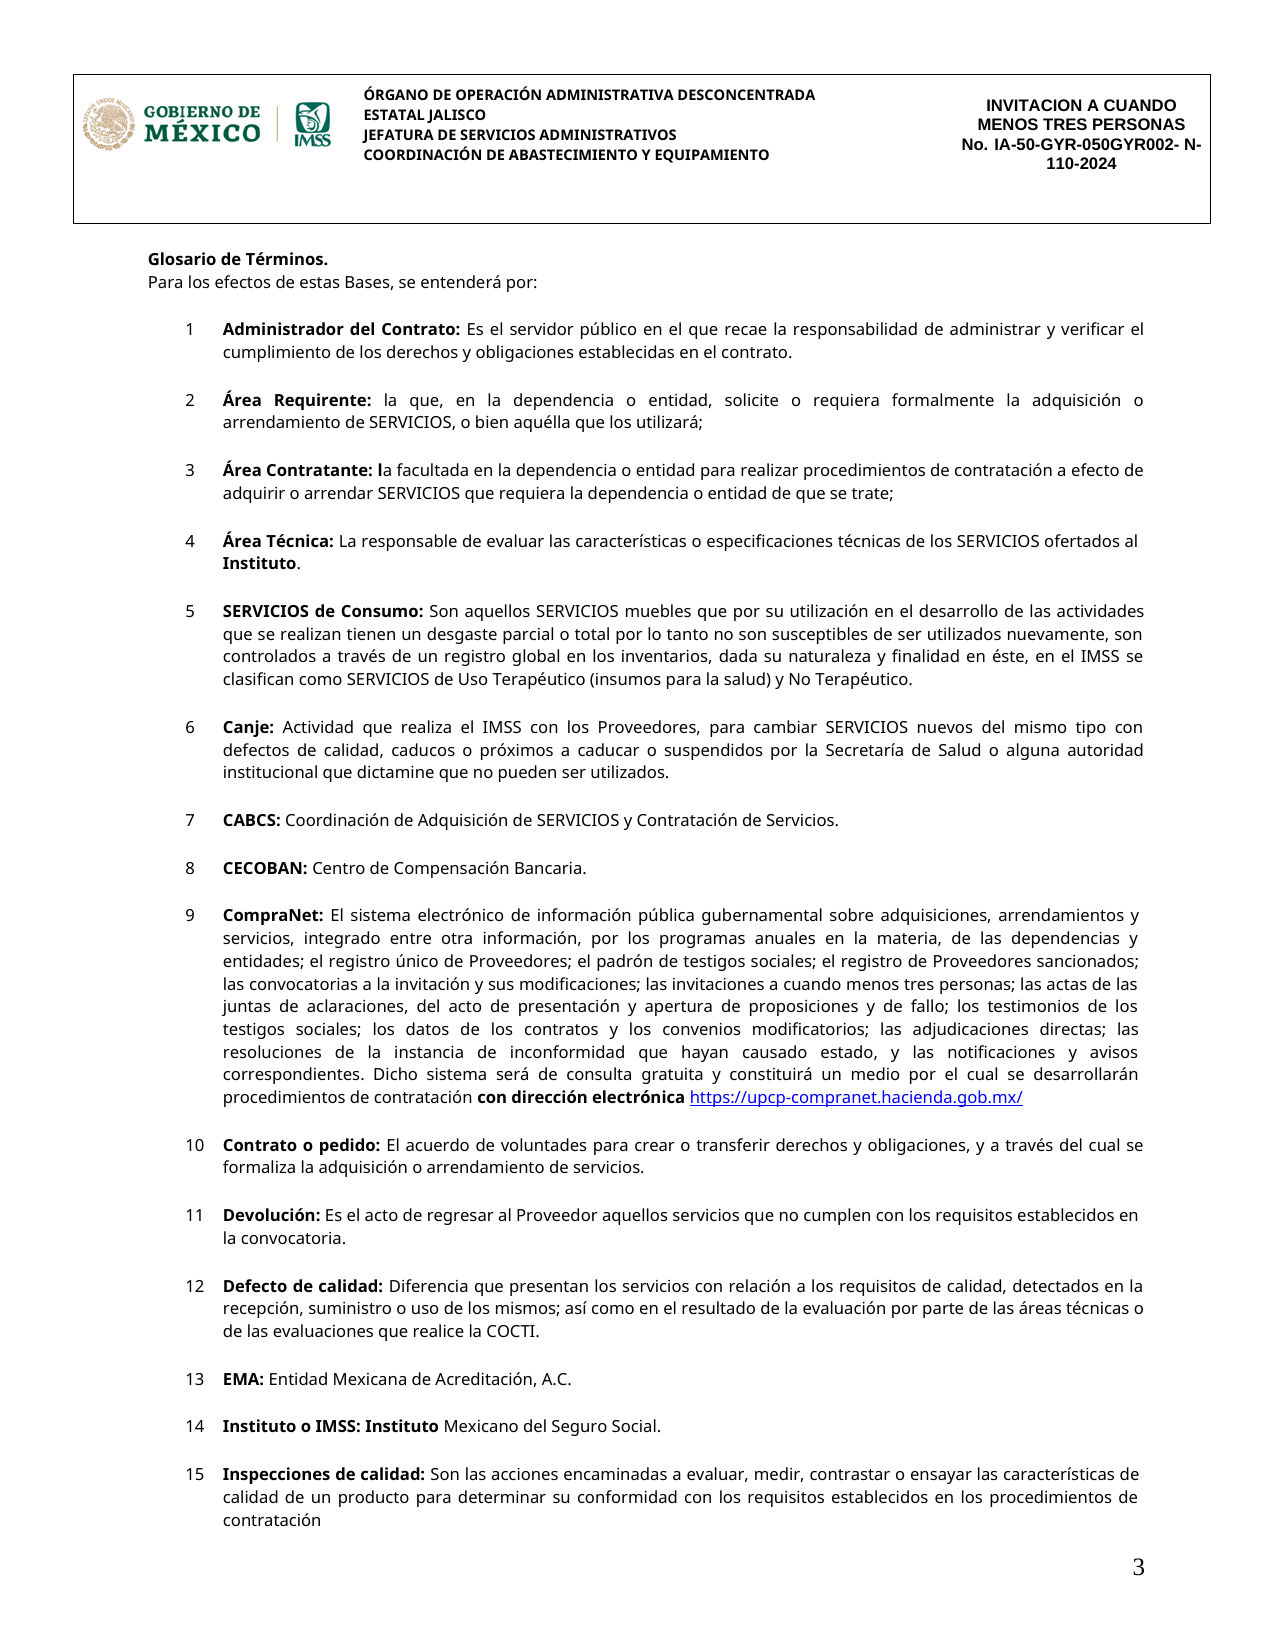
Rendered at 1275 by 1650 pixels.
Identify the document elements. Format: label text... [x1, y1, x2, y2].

list Área Contratante: la facultada en la dependencia o entidad para realizar procedimientos de contratación a efecto de adquirir o arrendar SERVICIOS que requiera la dependencia o entidad de que se trate; [185, 459, 1145, 504]
list Defecto de calidad: Diferencia que presentan los servicios con relación a los requisitos de calidad, detectados en la recepción, suministro o uso de los mismos; así como en el resultado de la evaluación por parte de las áreas técnicas o de las evaluaciones que realice la COCTI. [185, 1274, 1145, 1342]
list Administrador del Contrato: Es el servidor público en el que recae la responsabilidad de administrar y verificar el cumplimiento de los derechos y obligaciones establecidas en el contrato. [185, 318, 1145, 363]
list Área Técnica: La responsable de evaluar las características o especificaciones técnicas de los SERVICIOS ofertados al Instituto. [185, 529, 1140, 574]
list Instituto o IMSS: Instituto Mexicano del Seguro Social. [185, 1415, 1140, 1438]
list Inspecciones de calidad: Son las acciones encaminadas a evaluar, medir, contrastar o ensayar las características de calidad de un producto para determinar su conformidad con los requisitos establecidos en los procedimientos de contratación [185, 1463, 1140, 1531]
list EMA: Entidad Mexicana de Acreditación, A.C. [185, 1367, 1140, 1390]
text Para los efectos de estas Bases, se entenderá por: [148, 270, 1145, 293]
list CECOBAN: Centro de Compensación Bancaria. [185, 856, 1140, 879]
list CABCS: Coordinación de Adquisición de SERVICIOS y Contratación de Servicios. [185, 808, 1145, 831]
list SERVICIOS de Consumo: Son aquellos SERVICIOS muebles que por su utilización en el desarrollo de las actividades que se realizan tienen un desgaste parcial o total por lo tanto no son susceptibles de ser utilizados nuevamente, son controlados a través de un registro global en los inventarios, dada su naturaleza y finalidad en éste, en el IMSS se clasifican como SERVICIOS de Uso Terapéutico (insumos para la salud) y No Terapéutico. [185, 599, 1145, 690]
list Devolución: Es el acto de regresar al Proveedor aquellos servicios que no cumplen con los requisitos establecidos en la convocatoria. [185, 1204, 1140, 1249]
list CompraNet: El sistema electrónico de información pública gubernamental sobre adquisiciones, arrendamientos y servicios, integrado entre otra información, por los programas anuales en la materia, de las dependencias y entidades; el registro único de Proveedores; el padrón de testigos sociales; el registro de Proveedores sancionados; las convocatorias a la invitación y sus modificaciones; las invitaciones a cuando menos tres personas; las actas de las juntas de aclaraciones, del acto de presentación y apertura de proposiciones y de fallo; los testimonios de los testigos sociales; los datos de los contratos y los convenios modificatorios; las adjudicaciones directas; las resoluciones de la instancia de inconformidad que hayan causado estado, y las notificaciones y avisos correspondientes. Dicho sistema será de consulta gratuita y constituirá un medio por el cual se desarrollarán procedimientos de contratación con dirección electrónica https://upcp-compranet.hacienda.gob.mx/ [185, 904, 1140, 1108]
list Canje: Actividad que realiza el IMSS con los Proveedores, para cambiar SERVICIOS nuevos del mismo tipo con defectos de calidad, caducos o próximos a caducar o suspendidos por la Secretaría de Salud o alguna autoridad institucional que dictamine que no pueden ser utilizados. [185, 715, 1145, 783]
list Área Requirente: la que, en la dependencia o entidad, solicite o requiera formalmente la adquisición o arrendamiento de SERVICIOS, o bien aquélla que los utilizará; [185, 388, 1145, 434]
picture [75, 89, 337, 154]
list Contrato o pedido: El acuerdo de voluntades para crear o transferir derechos y obligaciones, y a través del cual se formaliza la adquisición o arrendamiento de servicios. [185, 1133, 1145, 1179]
text Glosario de Términos. [148, 247, 1145, 270]
